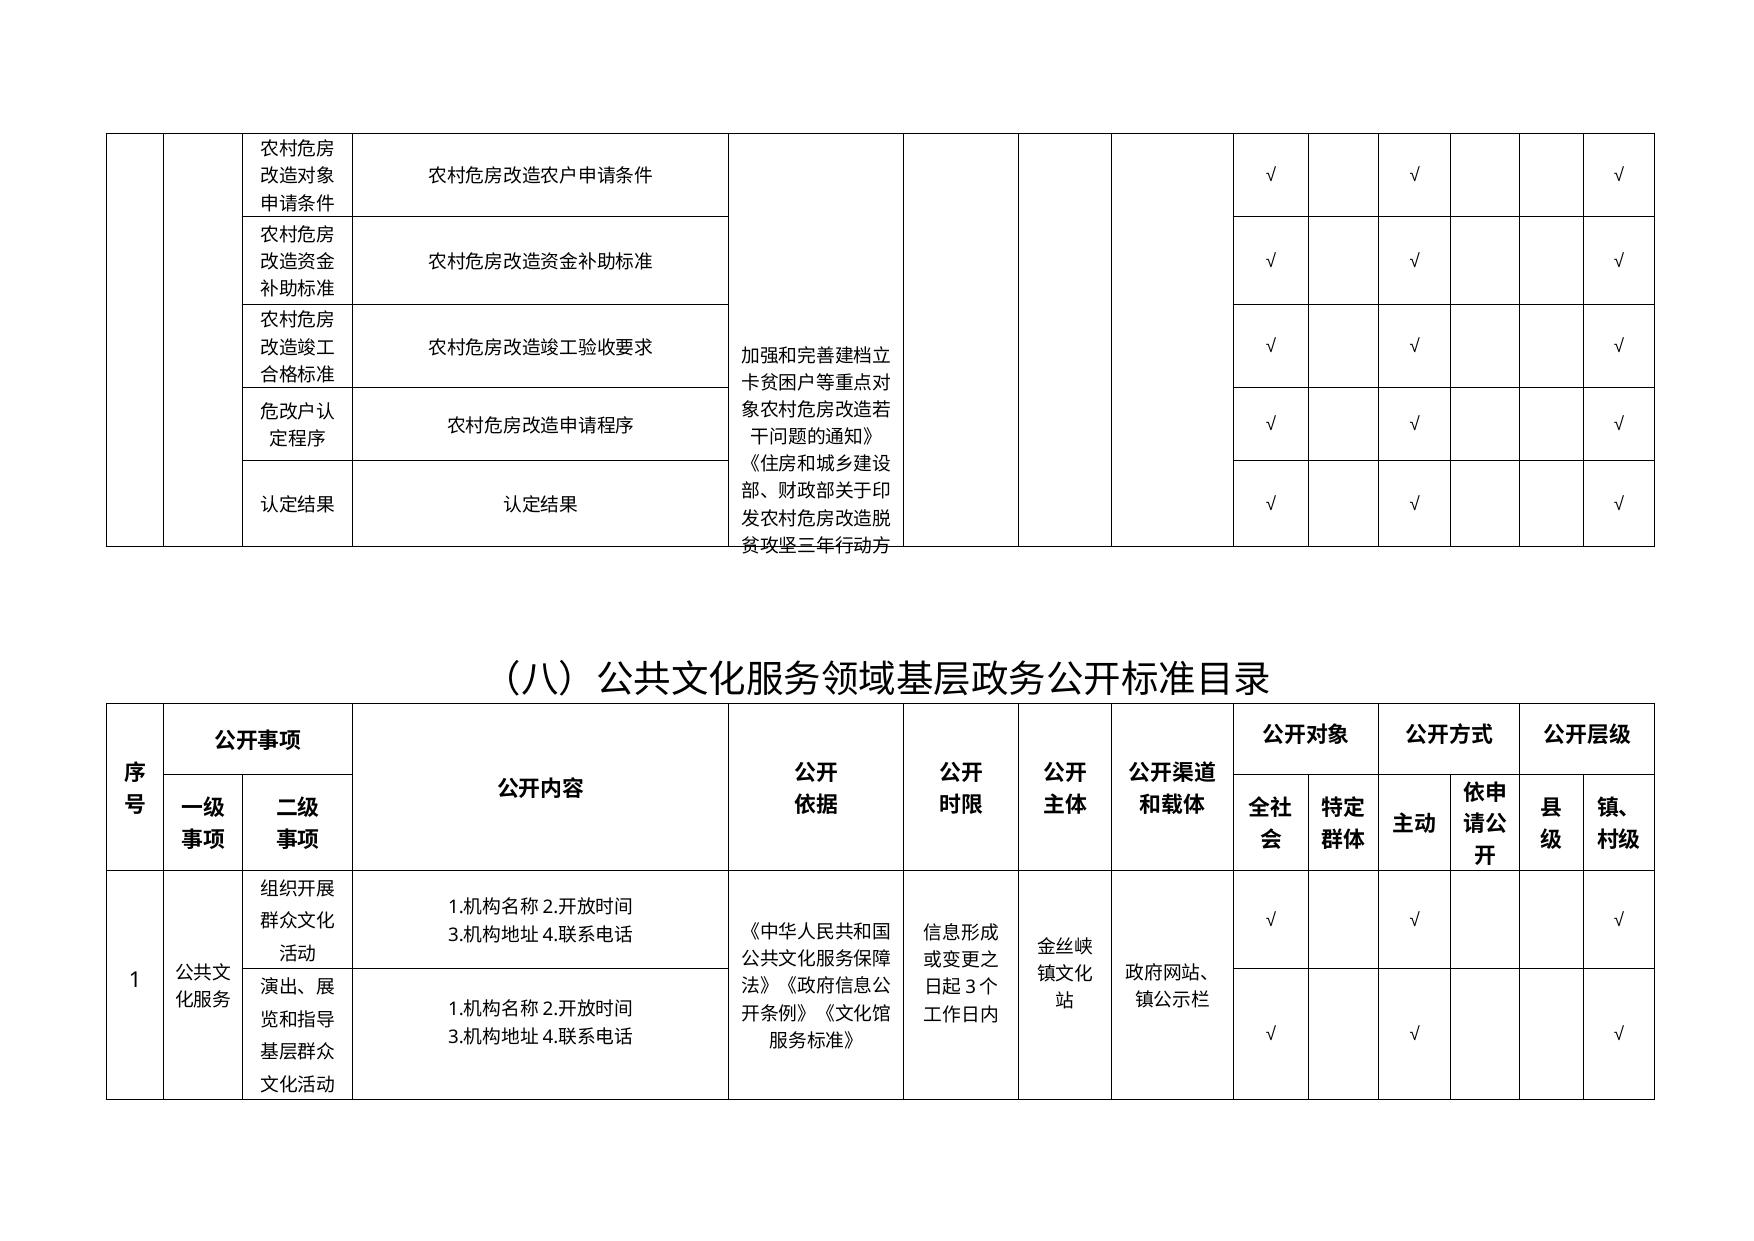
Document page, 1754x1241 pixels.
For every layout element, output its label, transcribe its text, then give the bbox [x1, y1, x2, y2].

table_cell [1309, 305, 1378, 387]
table_header 公开方式 [1379, 704, 1519, 773]
table_cell 全社会 [1234, 775, 1308, 869]
table_cell √ [1234, 217, 1308, 304]
table_cell √ [1584, 217, 1654, 304]
table_cell 组织开展群众文化 活动 [243, 871, 352, 968]
table_cell [1520, 388, 1583, 459]
table_cell [1520, 461, 1583, 546]
table_cell 1.机构名称2.开放时间 3.机构地址4.联系电话 [353, 969, 728, 1099]
table_cell 主动 [1379, 775, 1450, 869]
table_header 公开 主体 [1019, 704, 1111, 869]
table_cell √ [1234, 969, 1308, 1099]
table_cell [1309, 969, 1378, 1099]
table_cell [1309, 461, 1378, 546]
table_cell √ [1584, 305, 1654, 387]
table_cell 政府网站、镇公示栏 [1112, 871, 1233, 1099]
table_header 公开 时限 [904, 704, 1018, 869]
table_cell [1451, 134, 1519, 216]
table_cell 农村危房改造竣工合格标准 [243, 305, 352, 387]
table_cell √ [1234, 134, 1308, 216]
table_cell √ [1379, 305, 1450, 387]
table_cell √ [1379, 134, 1450, 216]
table_cell 镇、村级 [1584, 775, 1654, 869]
table_cell [1520, 969, 1583, 1099]
table_cell 危改户认定程序 [243, 388, 352, 459]
table_header 公开渠道和载体 [1112, 704, 1233, 869]
table_cell 县级 [1520, 775, 1583, 869]
table_cell 金丝峡镇文化站 [1019, 871, 1111, 1099]
table_cell 1 [107, 871, 163, 1099]
table_cell 二级 事项 [243, 775, 352, 869]
table_cell 农村危房改造资金补助标准 [353, 217, 728, 304]
table_cell 农村危房改造农户申请条件 [353, 134, 728, 216]
table_cell 公共文化服务 [164, 871, 242, 1099]
table_header 公开对象 [1234, 704, 1378, 773]
table_cell 农村危房改造资金补助标准 [243, 217, 352, 304]
table_cell 农村危房改造竣工验收要求 [353, 305, 728, 387]
table_cell [1309, 134, 1378, 216]
table_cell [1520, 134, 1583, 216]
table_cell [1520, 871, 1583, 968]
table_cell 认定结果 [353, 461, 728, 546]
table_cell 农村危房改造对象申请条件 [243, 134, 352, 216]
table_cell 信息形成或变更之日起3个工作日内 [904, 871, 1018, 1099]
table_cell 农村危房改造申请程序 [353, 388, 728, 459]
table_cell √ [1584, 461, 1654, 546]
table_cell [1309, 217, 1378, 304]
table_header 序号 [107, 704, 163, 869]
table_cell [1451, 871, 1519, 968]
table_cell [1520, 305, 1583, 387]
table_cell √ [1379, 871, 1450, 968]
table_cell √ [1584, 134, 1654, 216]
table_cell [1451, 969, 1519, 1099]
table_cell √ [1379, 969, 1450, 1099]
table_cell 《中华人民共和国公共文化服务保障法》《政府信息公开条例》《文化馆服务标准》 [729, 871, 903, 1099]
table_cell [1309, 388, 1378, 459]
table_cell [1451, 305, 1519, 387]
table_cell √ [1584, 871, 1654, 968]
table_cell √ [1379, 388, 1450, 459]
table_cell [1451, 217, 1519, 304]
table_cell 一级事项 [164, 775, 242, 869]
table_cell [1451, 388, 1519, 459]
table_header 公开层级 [1520, 704, 1654, 773]
table_cell √ [1379, 217, 1450, 304]
table_cell √ [1234, 871, 1308, 968]
text （八）公共文化服务领域基层政务公开标准目录 [118, 649, 1636, 703]
table_cell [1451, 461, 1519, 546]
table_cell 特定群体 [1309, 775, 1378, 869]
table_cell [1309, 871, 1378, 968]
table_cell √ [1379, 461, 1450, 546]
table_cell √ [1234, 305, 1308, 387]
table_cell √ [1584, 969, 1654, 1099]
table_header 公开 依据 [729, 704, 903, 869]
table_header 公开内容 [353, 704, 728, 869]
table_cell [1520, 217, 1583, 304]
table_header 公开事项 [164, 704, 352, 773]
table_cell √ [1584, 388, 1654, 459]
table_cell 依申请公开 [1451, 775, 1519, 869]
table_cell √ [1234, 461, 1308, 546]
table_cell 认定结果 [243, 461, 352, 546]
table_cell 1.机构名称2.开放时间 3.机构地址4.联系电话 [353, 871, 728, 968]
table_cell 演出、展览和指导基层群众文化活动 [243, 969, 352, 1099]
table_cell √ [1234, 388, 1308, 459]
